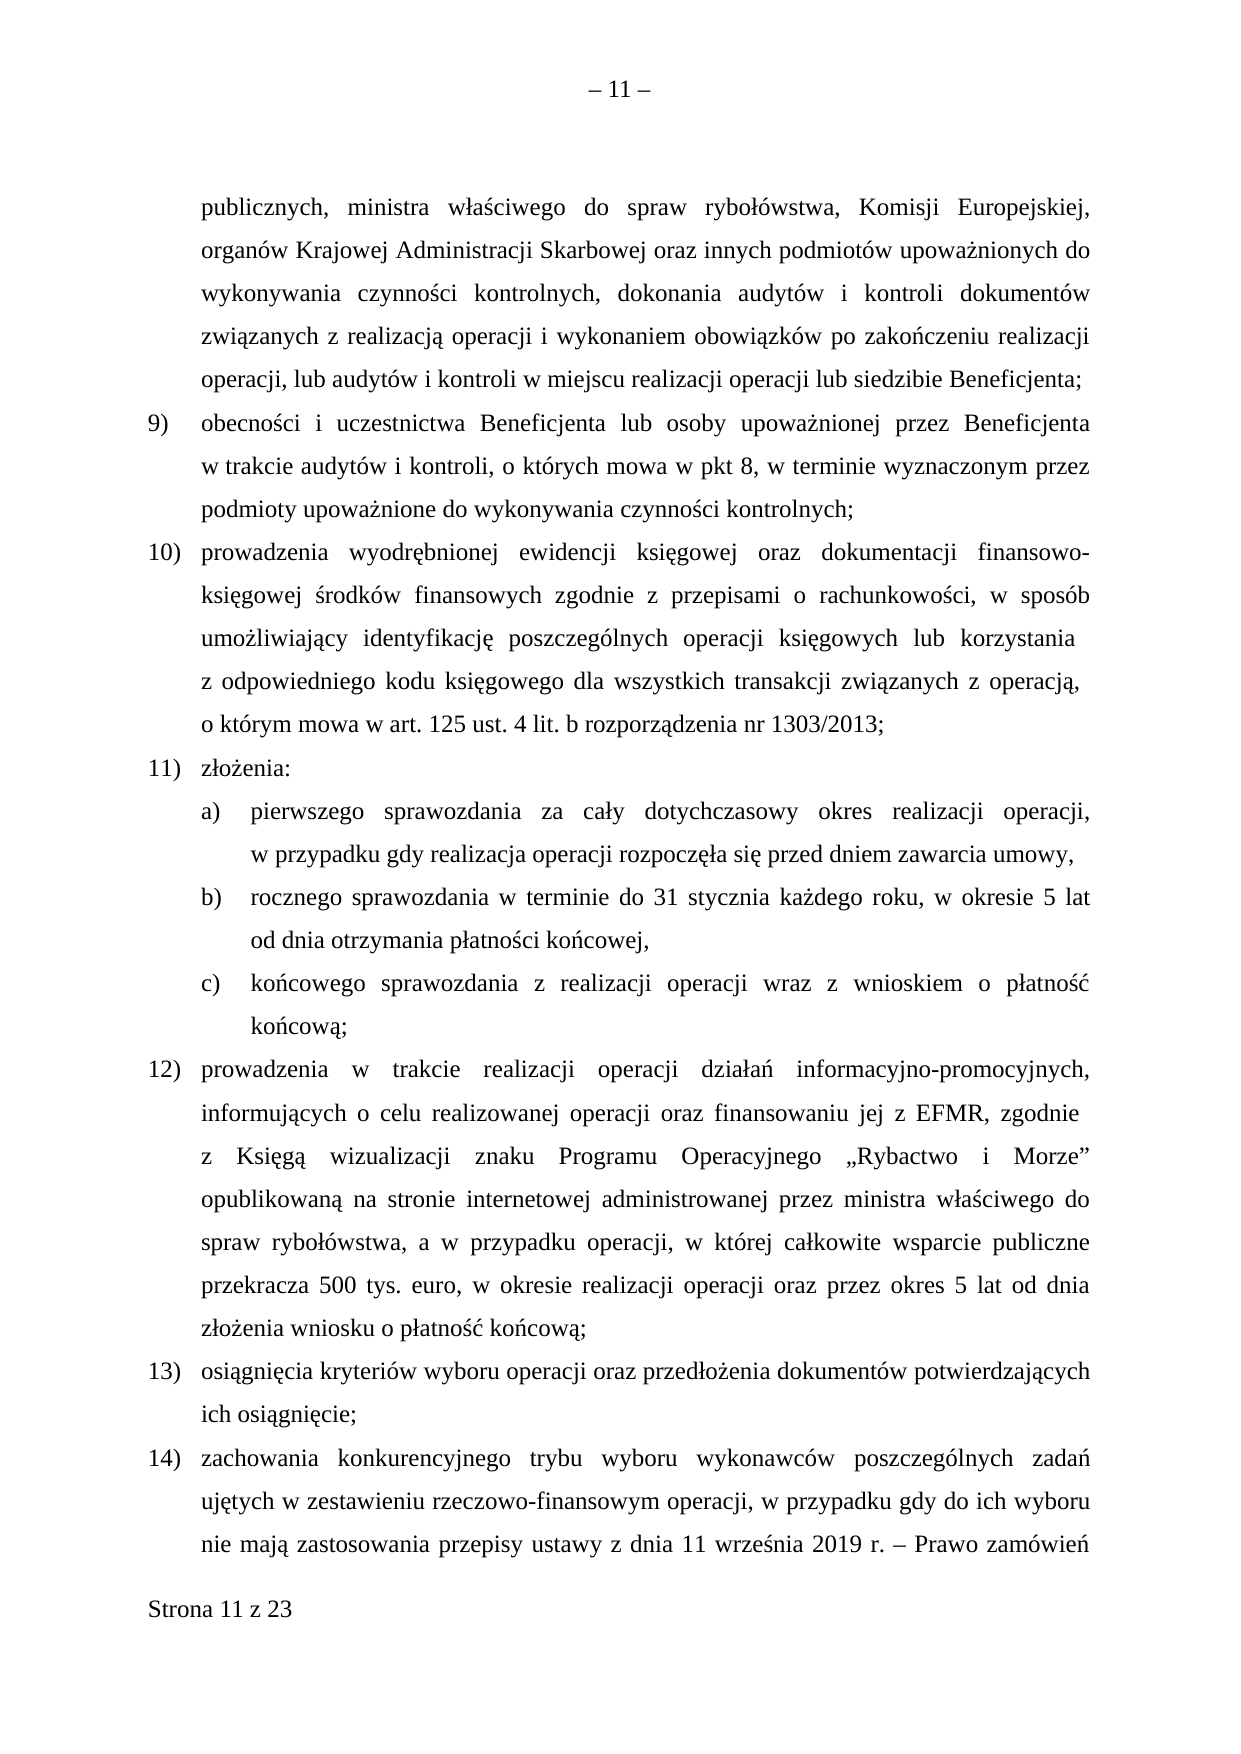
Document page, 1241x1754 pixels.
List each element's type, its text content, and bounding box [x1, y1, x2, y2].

text 13) osiągnięcia kryteriów wyboru operacji oraz przedłożenia dokumentów potwierdzających ich osiągnięcie; [148, 1356, 1091, 1428]
text 10) prowadzenia wyodrębnionej ewidencji księgowej oraz dokumentacji finansowo-księgowej środków finansowych zgodnie z przepisami o rachunkowości, w sposób umożliwiający identyfikację poszczególnych operacji księgowych lub korzystania z odpowiedniego kodu księgowego dla wszystkich transakcji związanych z operacją, o którym mowa w art. 125 ust. 4 lit. b rozporządzenia nr 1303/2013; [148, 537, 1091, 738]
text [148, 192, 1091, 393]
text 12) prowadzenia w trakcie realizacji operacji działań informacyjno-promocyjnych, informujących o celu realizowanej operacji oraz finansowaniu jej z EFMR, zgodnie z Księgą wizualizacji znaku Programu Operacyjnego „Rybactwo i Morze” opublikowaną na stronie internetowej administrowanej przez ministra właściwego do spraw rybołówstwa, a w przypadku operacji, w której całkowite wsparcie publiczne przekracza 500 tys. euro, w okresie realizacji operacji oraz przez okres 5 lat od dnia złożenia wniosku o płatność końcową; [148, 1054, 1091, 1342]
text a) pierwszego sprawozdania za cały dotychczasowy okres realizacji operacji, w przypadku gdy realizacja operacji rozpoczęła się przed dniem zawarcia umowy, [201, 796, 1091, 868]
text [148, 1443, 1091, 1558]
text 9) obecności i uczestnictwa Beneficjenta lub osoby upoważnionej przez Beneficjenta w trakcie audytów i kontroli, o których mowa w pkt 8, w terminie wyznaczonym przez podmioty upoważnione do wykonywania czynności kontrolnych; [148, 408, 1091, 523]
text b) rocznego sprawozdania w terminie do 31 stycznia każdego roku, w okresie 5 lat od dnia otrzymania płatności końcowej, [201, 882, 1091, 954]
text c) końcowego sprawozdania z realizacji operacji wraz z wnioskiem o płatność końcową; [201, 968, 1091, 1040]
text 11) złożenia: [148, 753, 1091, 781]
